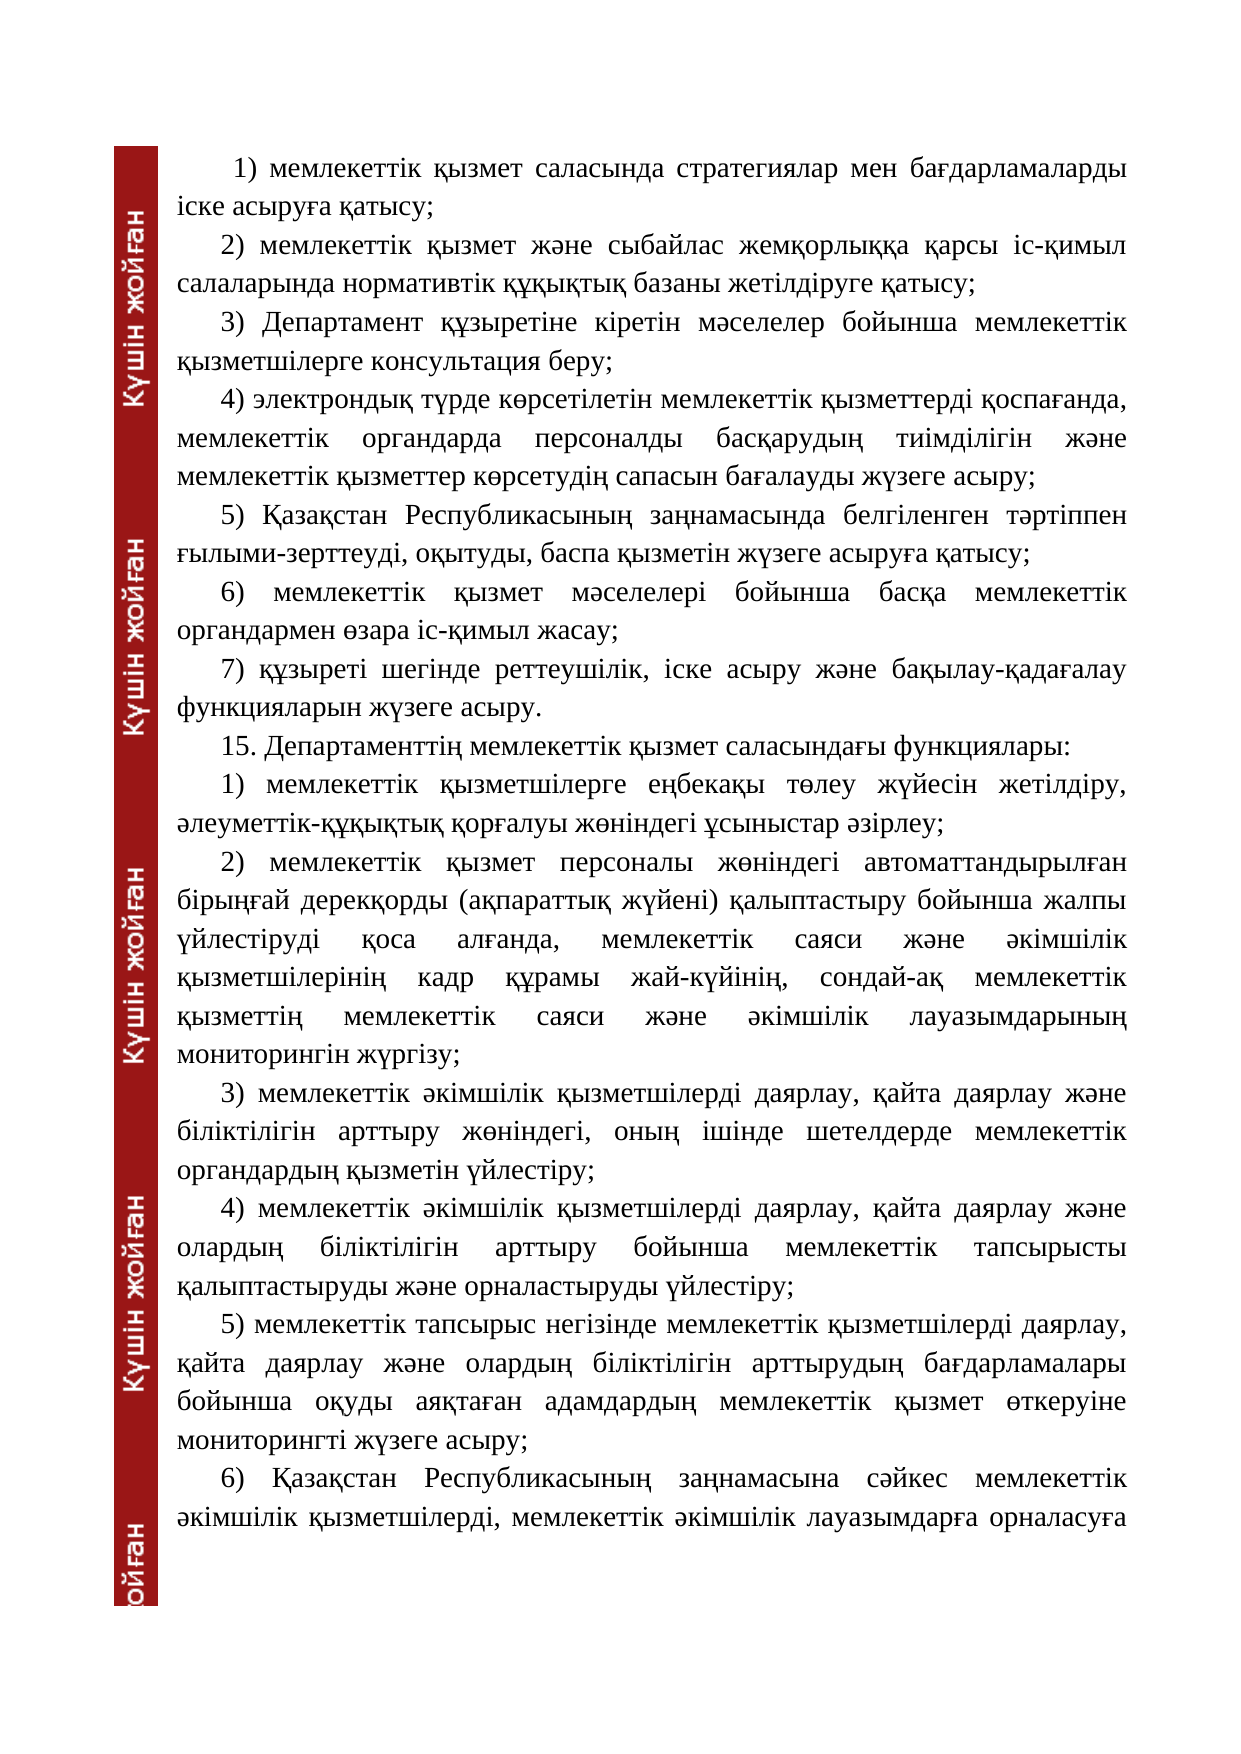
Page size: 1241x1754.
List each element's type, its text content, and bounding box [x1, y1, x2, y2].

text 2) мемлекеттiк қызмет персоналы жөнiндегi автоматтандырылған бірыңғай дерекқорды (ақпараттық жүйені) қалыптастыру бойынша жалпы үйлестіруді қоса алғанда, мемлекеттік саяси және әкімшілік қызметшілерінің кадр құрамы жай-күйінің, сондай-ақ мемлекеттік қызметтің мемлекеттік саяси және әкімшілік лауазымдарының мониторингін жүргізу; [112, 844, 1128, 1070]
picture [114, 492, 158, 497]
picture [114, 1455, 158, 1460]
picture [114, 222, 158, 227]
picture [114, 1532, 158, 1606]
picture [114, 1186, 158, 1191]
text 3) мемлекеттік әкімшілік қызметшілерді даярлау, қайта даярлау және біліктілігін арттыру жөніндегі, оның ішінде шетелдерде мемлекеттік органдардың қызметін үйлестіру; [112, 1075, 1128, 1186]
picture [114, 376, 158, 381]
text 6) мемлекеттік қызмет мәселелері бойынша басқа мемлекеттік органдармен өзара іс-қимыл жасау; [112, 574, 1128, 646]
picture [114, 762, 158, 767]
picture [114, 146, 158, 150]
picture [114, 839, 158, 844]
text 1) мемлекеттік қызмет саласында стратегиялар мен бағдарламаларды іске асыруға қатысу; [112, 150, 1128, 222]
text 5) Қазақстан Республикасының заңнамасында белгіленген тәртіппен ғылыми-зерттеуді, оқытуды, баспа қызметін жүзеге асыруға қатысу; [112, 497, 1128, 569]
text 4) мемлекеттік әкімшілік қызметшілерді даярлау, қайта даярлау және олардың біліктілігін арттыру бойынша мемлекеттік тапсырысты қалыптастыруды және орналастыруды үйлестіру; [112, 1191, 1128, 1301]
picture [114, 569, 158, 574]
picture [114, 646, 158, 651]
picture [114, 299, 158, 304]
text 7) құзыреті шегінде реттеушілік, іске асыру және бақылау-қадағалау функцияларын жүзеге асыру. [112, 651, 1128, 723]
picture [114, 723, 158, 728]
text 2) мемлекеттік қызмет және сыбайлас жемқорлыққа қарсы іс-қимыл салаларында нормативтік құқықтық базаны жетілдіруге қатысу; [112, 227, 1128, 299]
text 4) электрондық түрде көрсетілетін мемлекеттік қызметтерді қоспағанда, мемлекеттік органдарда персоналды басқарудың тиімділігін және мемлекеттік қызметтер көрсетудің сапасын бағалауды жүзеге асыру; [112, 381, 1128, 492]
text 1) мемлекеттік қызметшілерге еңбекақы төлеу жүйесін жетілдіру, әлеуметтік-құқықтық қорғалуы жөніндегі ұсыныстар әзірлеу; [112, 767, 1128, 839]
text 3) Департамент құзыретіне кіретін мәселелер бойынша мемлекеттік қызметшілерге консультация беру; [112, 304, 1128, 376]
picture [114, 1301, 158, 1306]
text 15. Департаменттің мемлекеттік қызмет саласындағы функциялары: [112, 728, 1128, 762]
picture [114, 1070, 158, 1075]
text 5) мемлекеттік тапсырыс негізінде мемлекеттік қызметшілерді даярлау, қайта даярлау және олардың біліктілігін арттырудың бағдарламалары бойынша оқуды аяқтаған адамдардың мемлекеттік қызмет өткеруіне мониторингті жүзеге асыру; [112, 1306, 1128, 1455]
